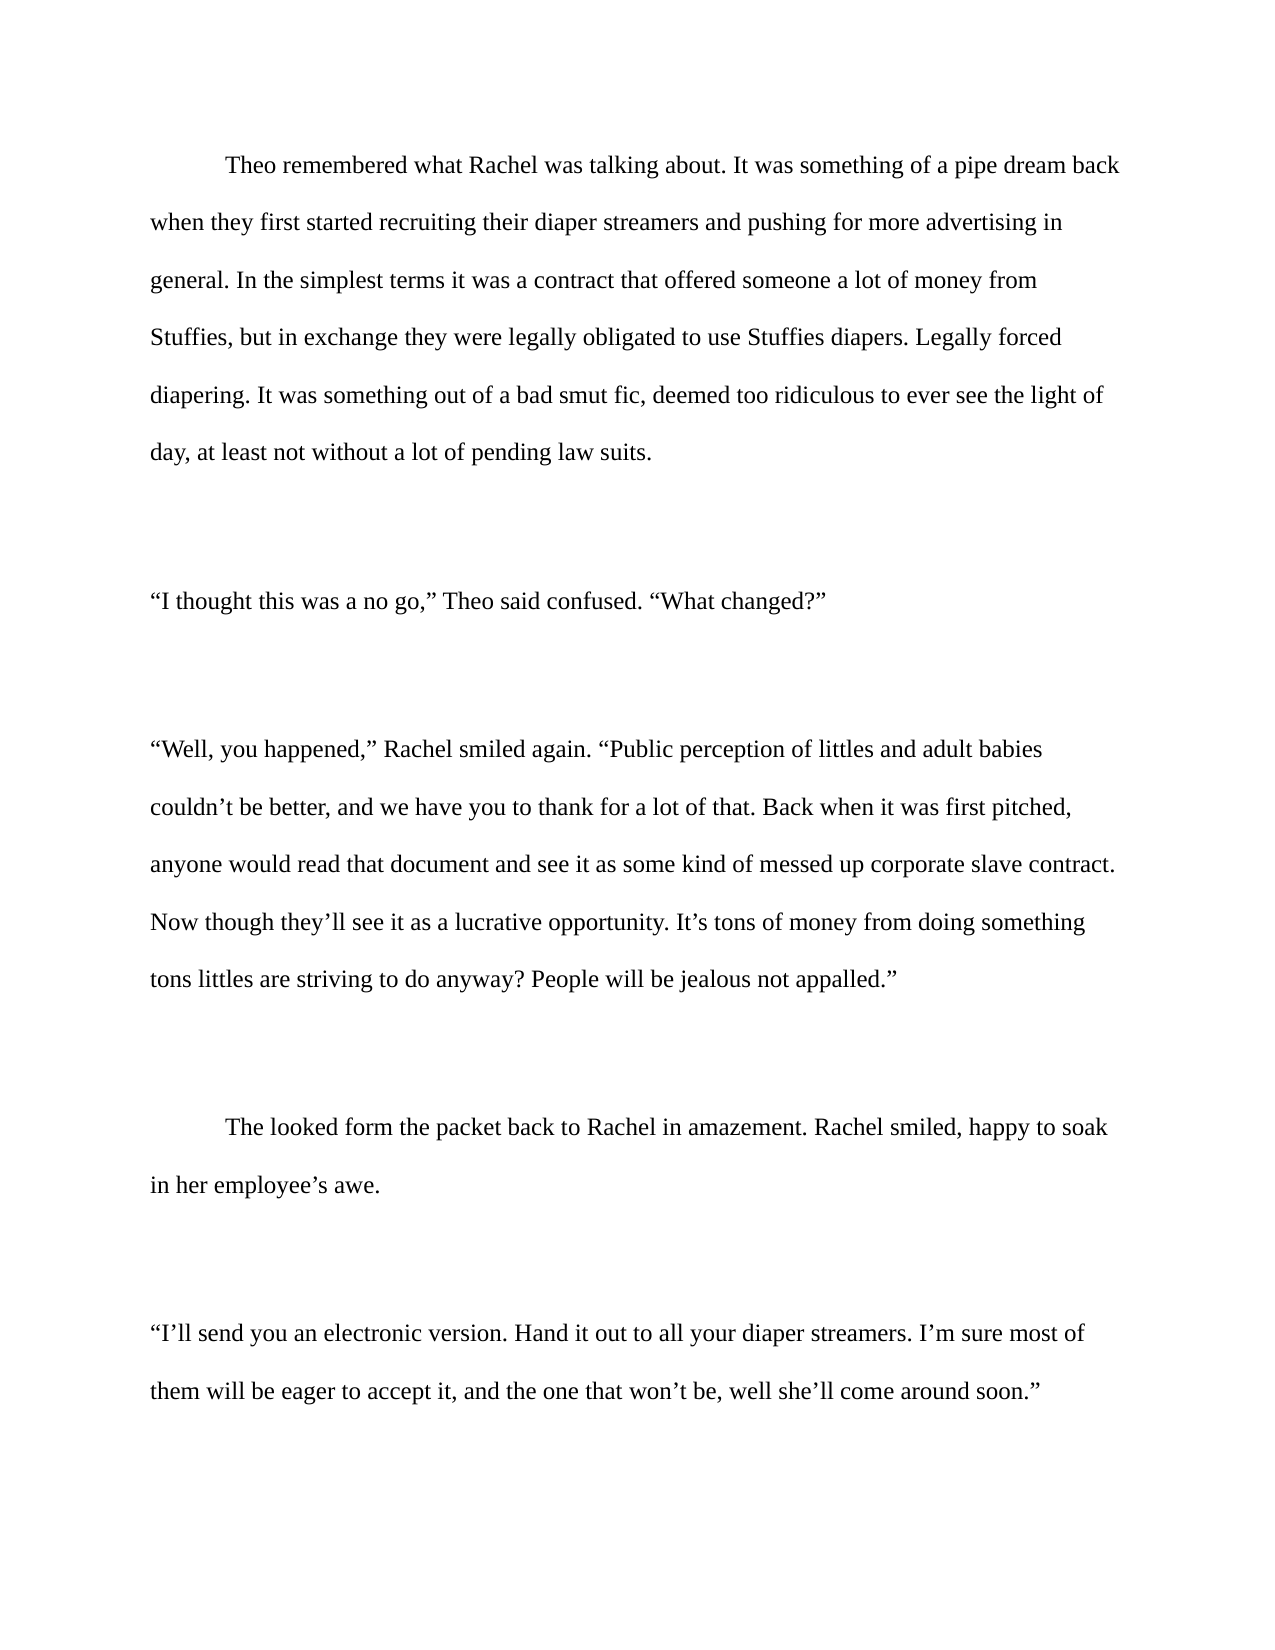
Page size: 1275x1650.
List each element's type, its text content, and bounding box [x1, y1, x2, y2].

text The looked form the packet back to Rachel in amazement. Rachel smiled, happy to soak in her employee’s awe. [150, 1112, 1125, 1199]
text “Well, you happened,” Rachel smiled again. “Public perception of littles and adult babies couldn’t be better, and we have you to thank for a lot of that. Back when it was first pitched, anyone would read that document and see it as some kind of messed up corporate slave contract. Now though they’ll see it as a lucrative opportunity. It’s tons of money from doing something tons littles are striving to do anyway? People will be jealous not appalled.” [150, 734, 1125, 993]
text “I’ll send you an electronic version. Hand it out to all your diaper streamers. I’m sure most of them will be eager to accept it, and the one that won’t be, well she’ll come around soon.” [150, 1318, 1125, 1404]
text “I thought this was a no go,” Theo said confused. “What changed?” [150, 586, 1125, 614]
text Theo remembered what Rachel was talking about. It was something of a pipe dream back when they first started recruiting their diaper streamers and pushing for more advertising in general. In the simplest terms it was a contract that offered someone a lot of money from Stuffies, but in exchange they were legally obligated to use Stuffies diapers. Legally forced diapering. It was something out of a bad smut fic, deemed too ridiculous to ever see the light of day, at least not without a lot of pending law suits. [150, 150, 1125, 466]
